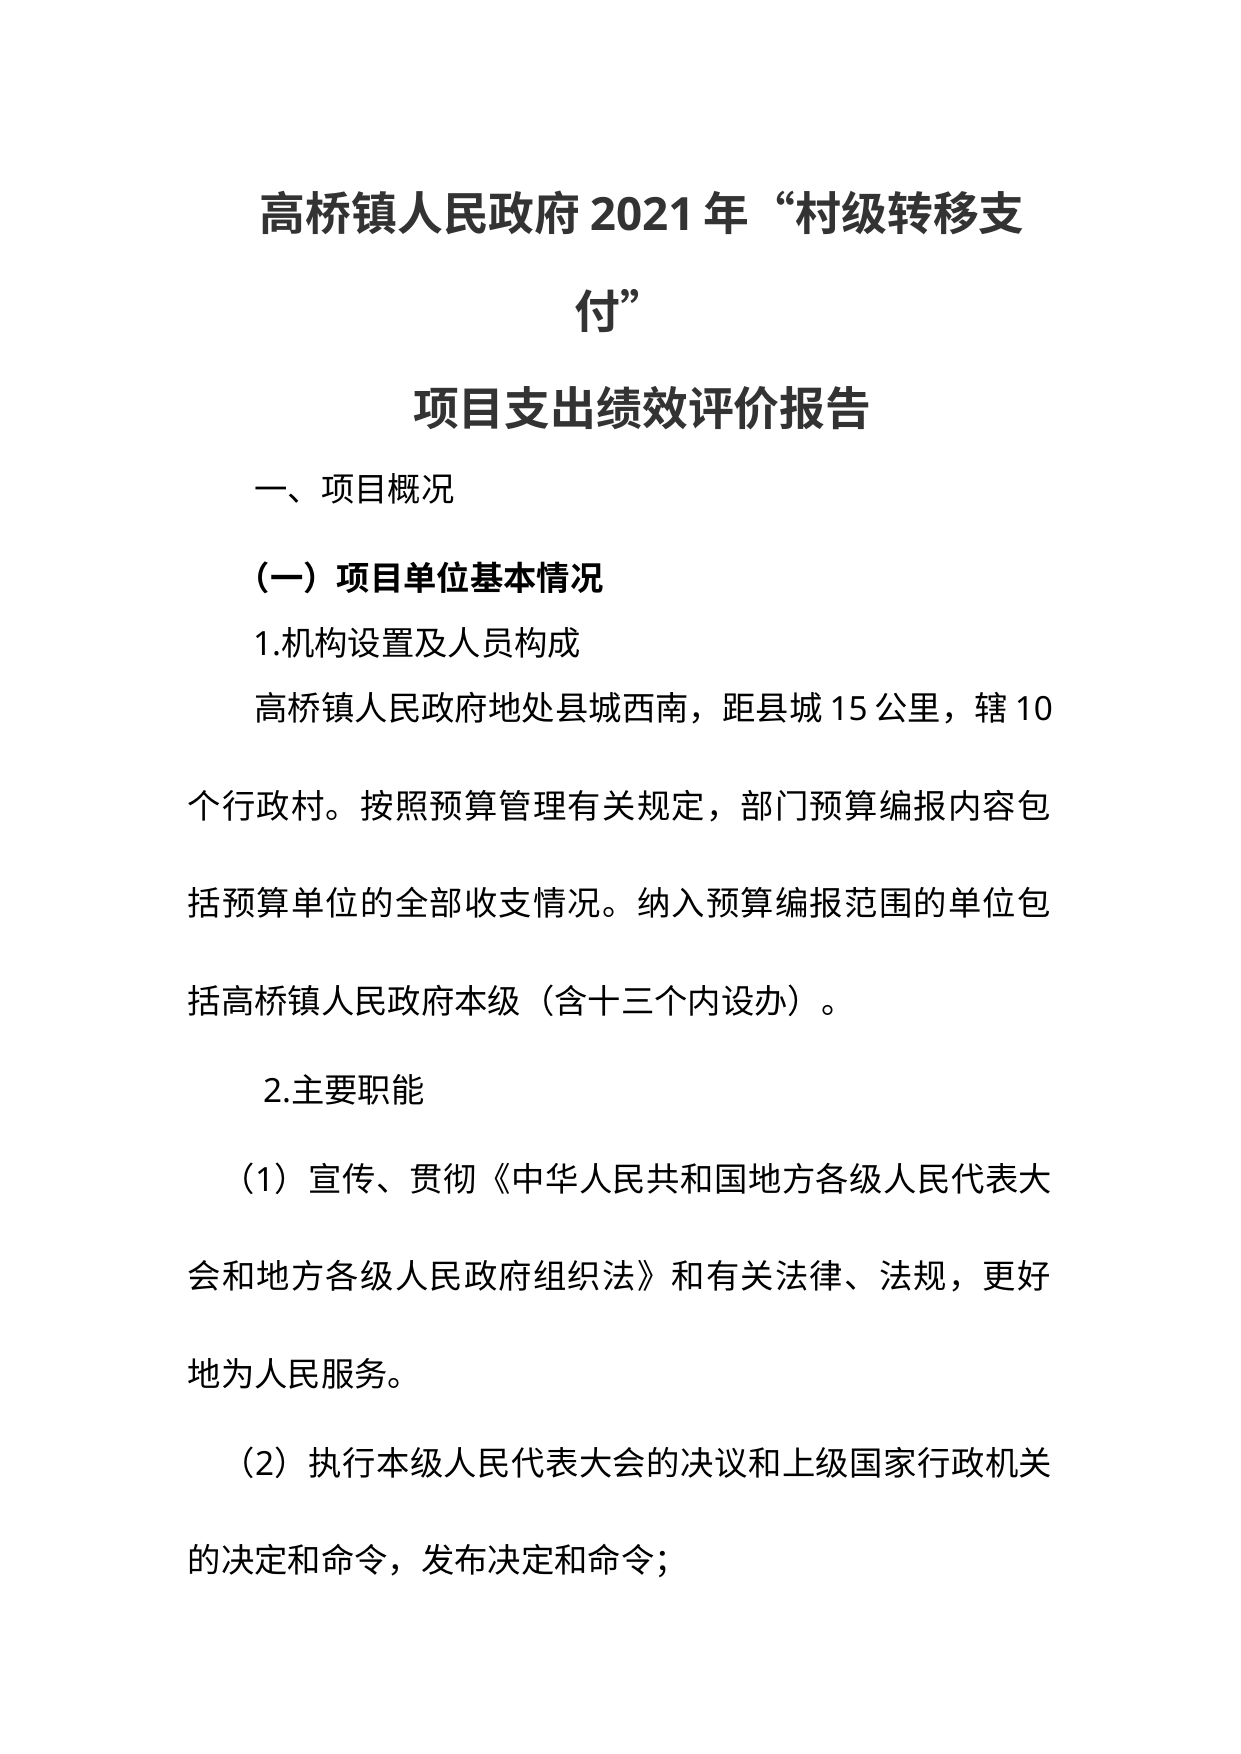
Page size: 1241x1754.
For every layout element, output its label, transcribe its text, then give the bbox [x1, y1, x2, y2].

text 1.机构设置及人员构成 [187, 608, 1053, 673]
text 项目支出绩效评价报告 [187, 357, 1053, 454]
text （2）执行本级人民代表大会的决议和上级国家行政机关的决定和命令，发布决定和命令； [187, 1428, 1053, 1591]
text 高桥镇人民政府地处县城西南，距县城15公里，辖10个行政村。按照预算管理有关规定，部门预算编报内容包括预算单位的全部收支情况。纳入预算编报范围的单位包括高桥镇人民政府本级（含十三个内设办）。 [187, 673, 1053, 1031]
text （1）宣传、贯彻《中华人民共和国地方各级人民代表大会和地方各级人民政府组织法》和有关法律、法规，更好地为人民服务。 [187, 1144, 1053, 1404]
text 高桥镇人民政府2021年“村级转移支付” [187, 162, 1053, 357]
text 一、项目概况 [187, 454, 1053, 519]
text （一）项目单位基本情况 [187, 543, 1053, 608]
text 2.主要职能 [187, 1055, 1053, 1120]
